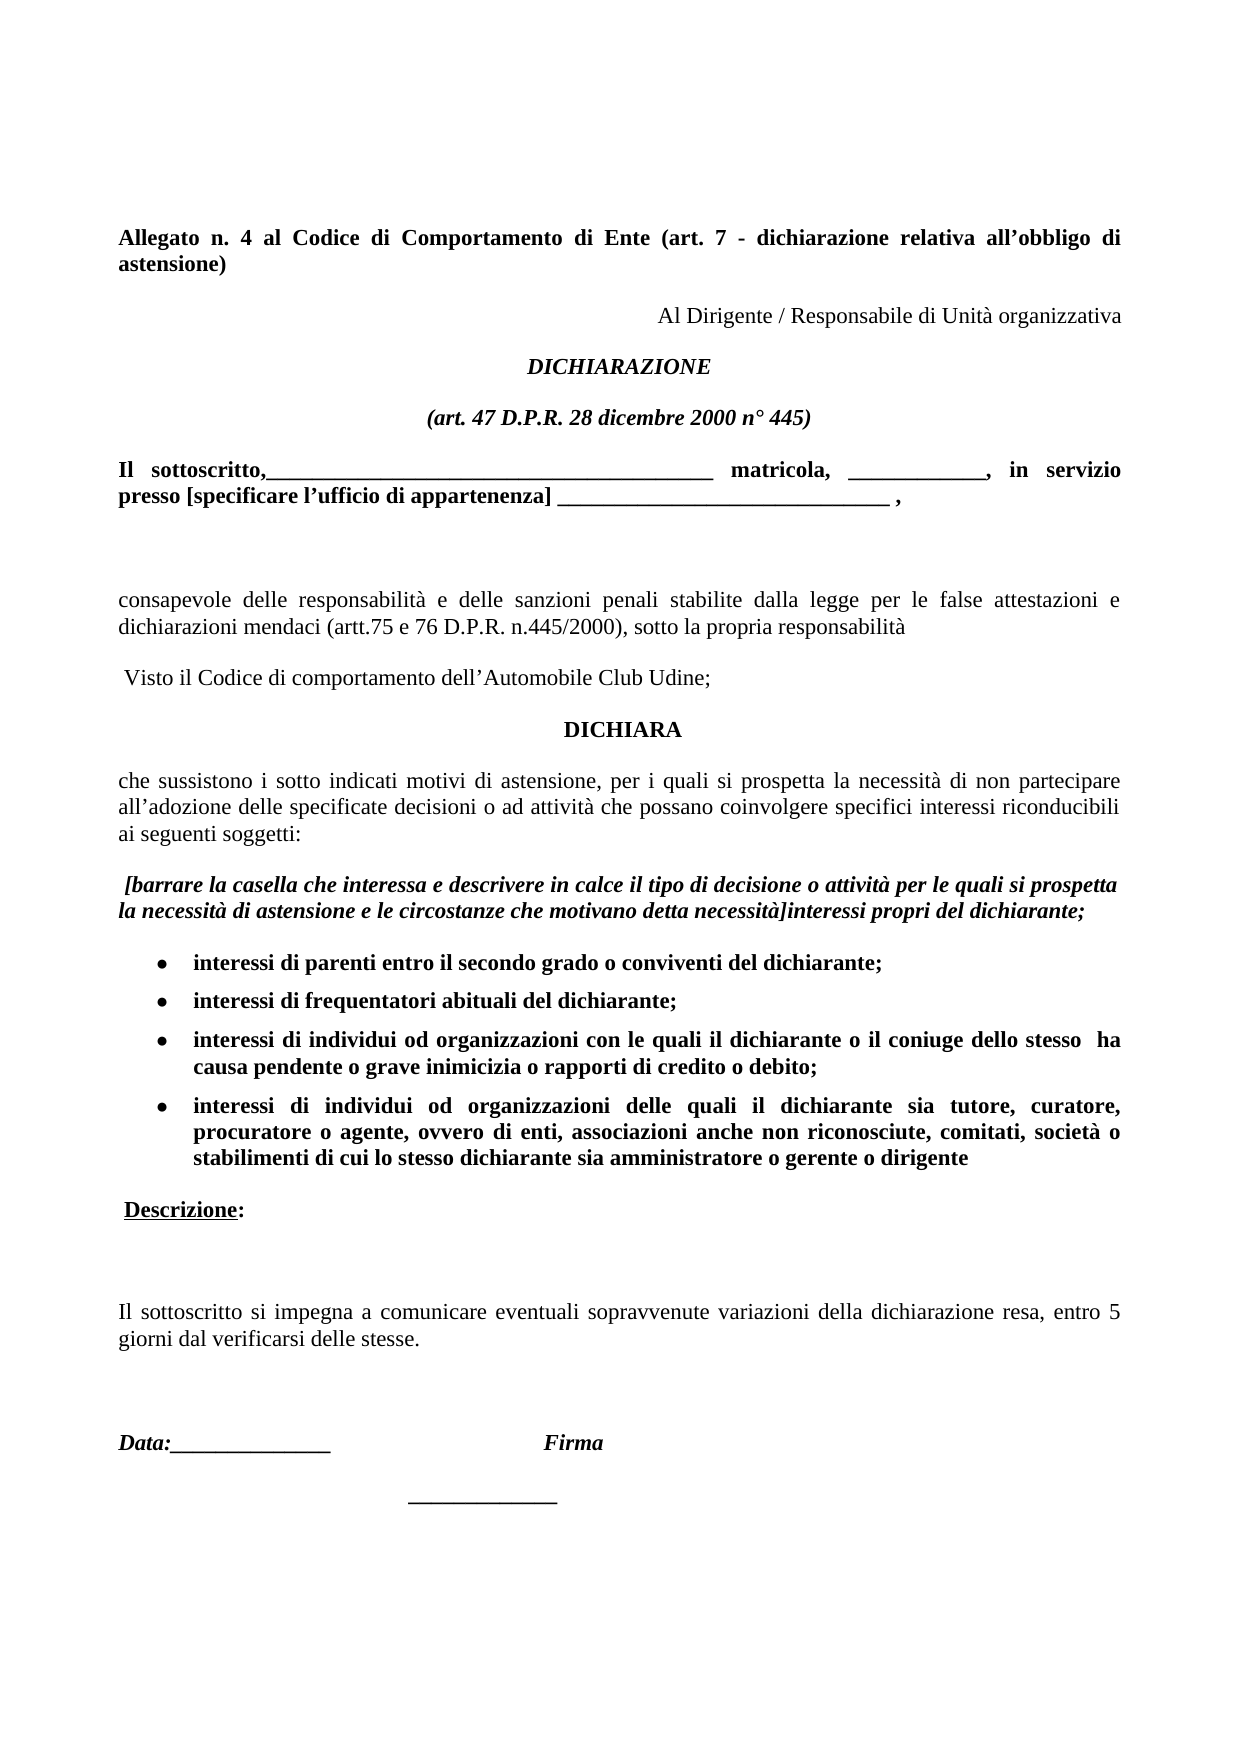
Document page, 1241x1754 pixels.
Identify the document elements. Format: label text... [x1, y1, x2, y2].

text che sussistono i sotto indicati motivi di astensione, per i quali si prospetta la necessità di non partecipare all’adozione delle specificate decisioni o ad attività che possano coinvolgere specifici interessi riconducibili ai seguenti soggetti: [118, 767, 1122, 846]
list interessi di individui od organizzazioni delle quali il dichiarante sia tutore, curatore, procuratore o agente, ovvero di enti, associazioni anche non riconosciute, comitati, società o stabilimenti di cui lo stesso dichiarante sia amministratore o gerente o dirigente [156, 1092, 1122, 1171]
text Visto il Codice di comportamento dell’Automobile Club Udine; [118, 664, 1122, 691]
text (art. 47 D.P.R. 28 dicembre 2000 n° 445) [118, 404, 1122, 431]
text DICHIARA [118, 716, 1122, 742]
text [barrare la casella che interessa e descrivere in calce il tipo di decisione o attività per le quali si prospetta la necessità di astensione e le circostanze che motivano detta necessità]interessi propri del dichiarante; [118, 871, 1122, 924]
text _____________ [118, 1481, 1122, 1507]
text Il sottoscritto si impegna a comunicare eventuali sopravvenute variazioni della dichiarazione resa, entro 5 giorni dal verificarsi delle stesse. [118, 1298, 1122, 1351]
list interessi di parenti entro il secondo grado o conviventi del dichiarante; [156, 949, 1122, 975]
text Descrizione: [118, 1196, 1122, 1222]
text DICHIARAZIONE [118, 353, 1122, 379]
list interessi di individui od organizzazioni con le quali il dichiarante o il coniuge dello stesso ha causa pendente o grave inimicizia o rapporti di credito o debito; [156, 1026, 1122, 1079]
text Data:______________ Firma [118, 1429, 1122, 1456]
list interessi di frequentatori abituali del dichiarante; [156, 988, 1122, 1014]
text Il sottoscritto,_______________________________________ matricola, ____________, in servizio presso [specificare l’ufficio di appartenenza] _____________________________ , [118, 456, 1122, 508]
text Allegato n. 4 al Codice di Comportamento di Ente (art. 7 - dichiarazione relativa all’obbligo di astensione) [118, 224, 1122, 277]
text Al Dirigente / Responsabile di Unità organizzativa [118, 302, 1122, 328]
text consapevole delle responsabilità e delle sanzioni penali stabilite dalla legge per le false attestazioni e dichiarazioni mendaci (artt.75 e 76 D.P.R. n.445/2000), sotto la propria responsabilità [118, 587, 1122, 639]
